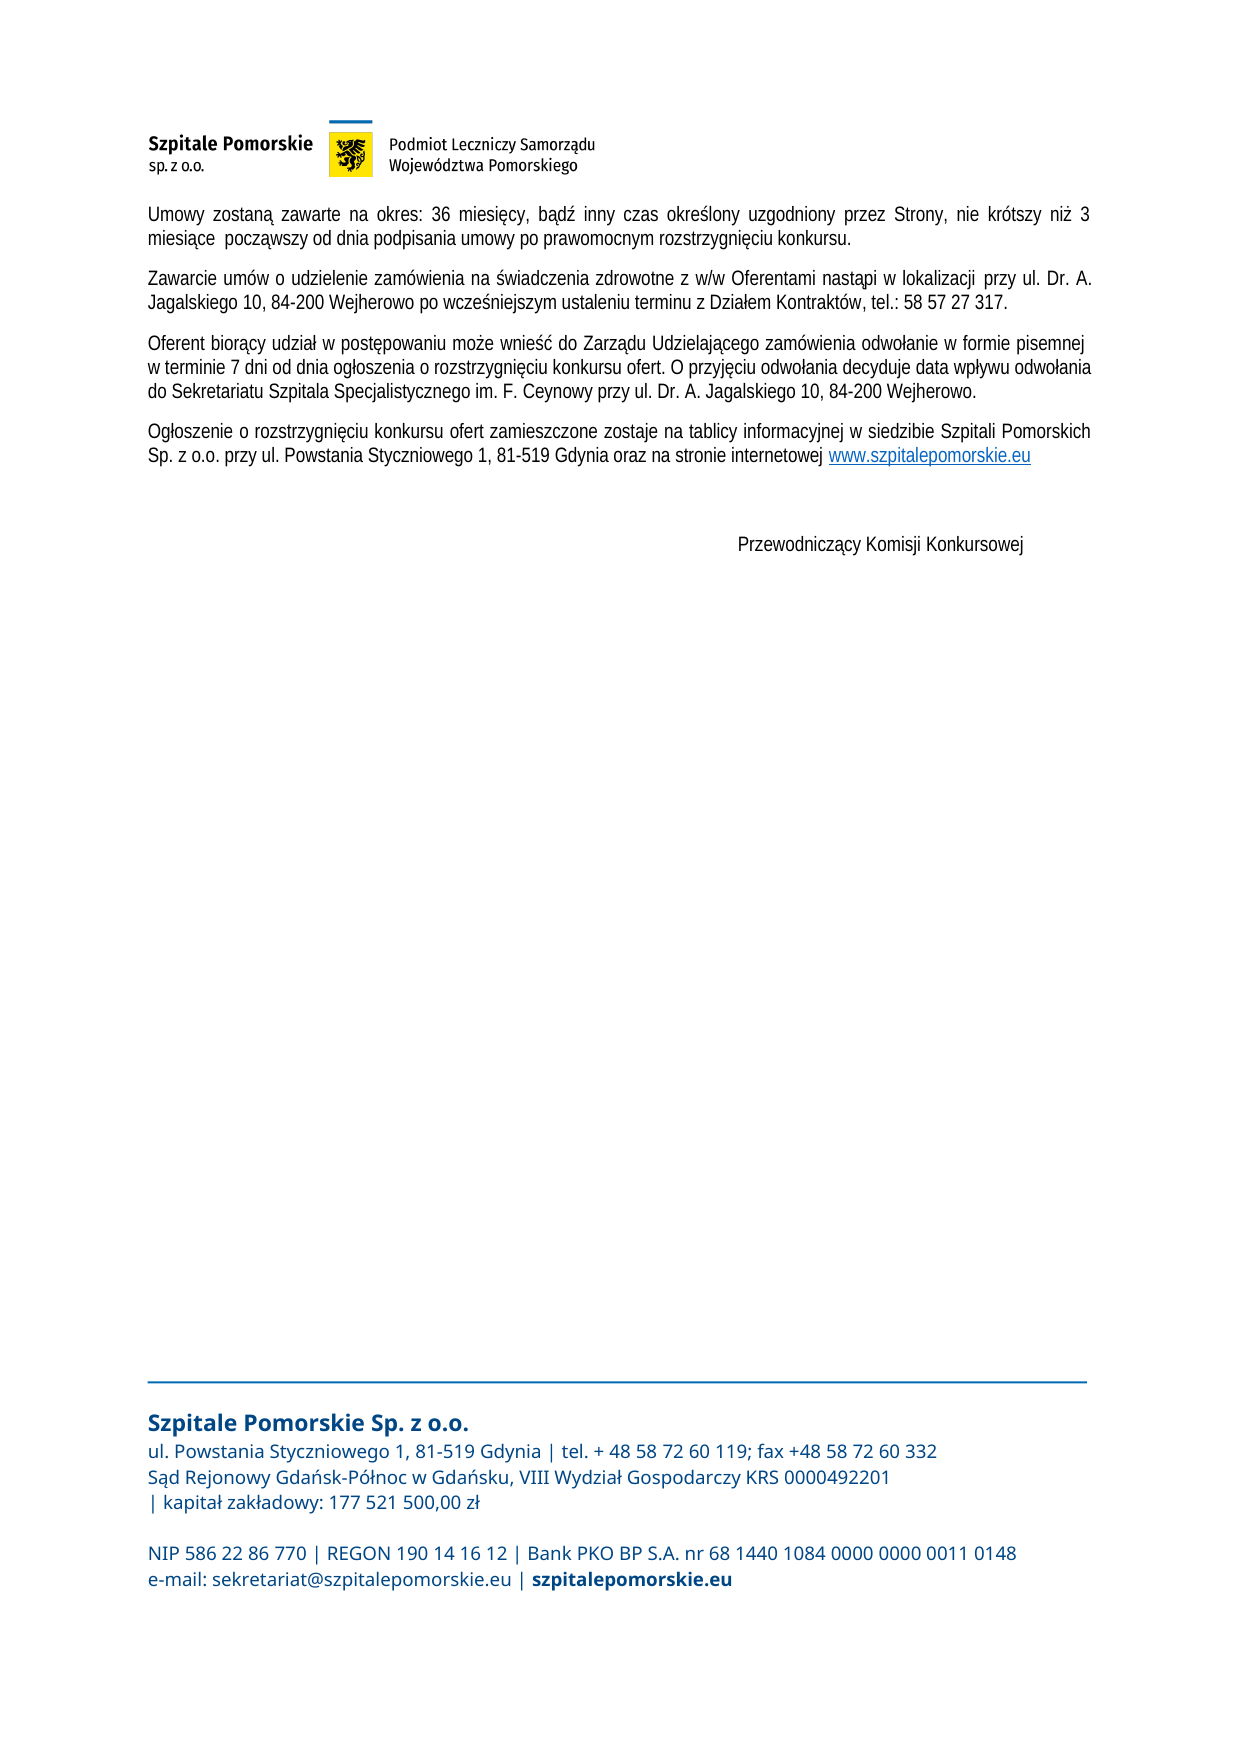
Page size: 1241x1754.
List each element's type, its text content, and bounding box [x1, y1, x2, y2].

text Przewodniczący Komisji Konkursowej [738, 532, 1092, 580]
text Oferent biorący udział w postępowaniu może wnieść do Zarządu Udzielającego zamówienia odwołanie w formie pisemnej w terminie 7 dni od dnia ogłoszenia o rozstrzygnięciu konkursu ofert. O przyjęciu odwołania decyduje data wpływu odwołania do Sekretariatu Szpitala Specjalistycznego im. F. Ceynowy przy ul. Dr. A. Jagalskiego 10, 84-200 Wejherowo. [148, 331, 1092, 403]
text Ogłoszenie o rozstrzygnięciu konkursu ofert zamieszczone zostaje na tablicy informacyjnej w siedzibie Szpitali Pomorskich Sp. z o.o. przy ul. Powstania Styczniowego 1, 81-519 Gdynia oraz na stronie internetowej www.szpitalepomorskie.eu [148, 419, 1092, 467]
text Zawarcie umów o udzielenie zamówienia na świadczenia zdrowotne z w/w Oferentami nastąpi w lokalizacji przy ul. Dr. A. Jagalskiego 10, 84-200 Wejherowo po wcześniejszym ustaleniu terminu z Działem Kontraktów, tel.: 58 57 27 317. [148, 266, 1092, 314]
picture [147, 118, 596, 178]
text Umowy zostaną zawarte na okres: 36 miesięcy, bądź inny czas określony uzgodniony przez Strony, nie krótszy niż 3 miesiące począwszy od dnia podpisania umowy po prawomocnym rozstrzygnięciu konkursu. [148, 202, 1092, 250]
